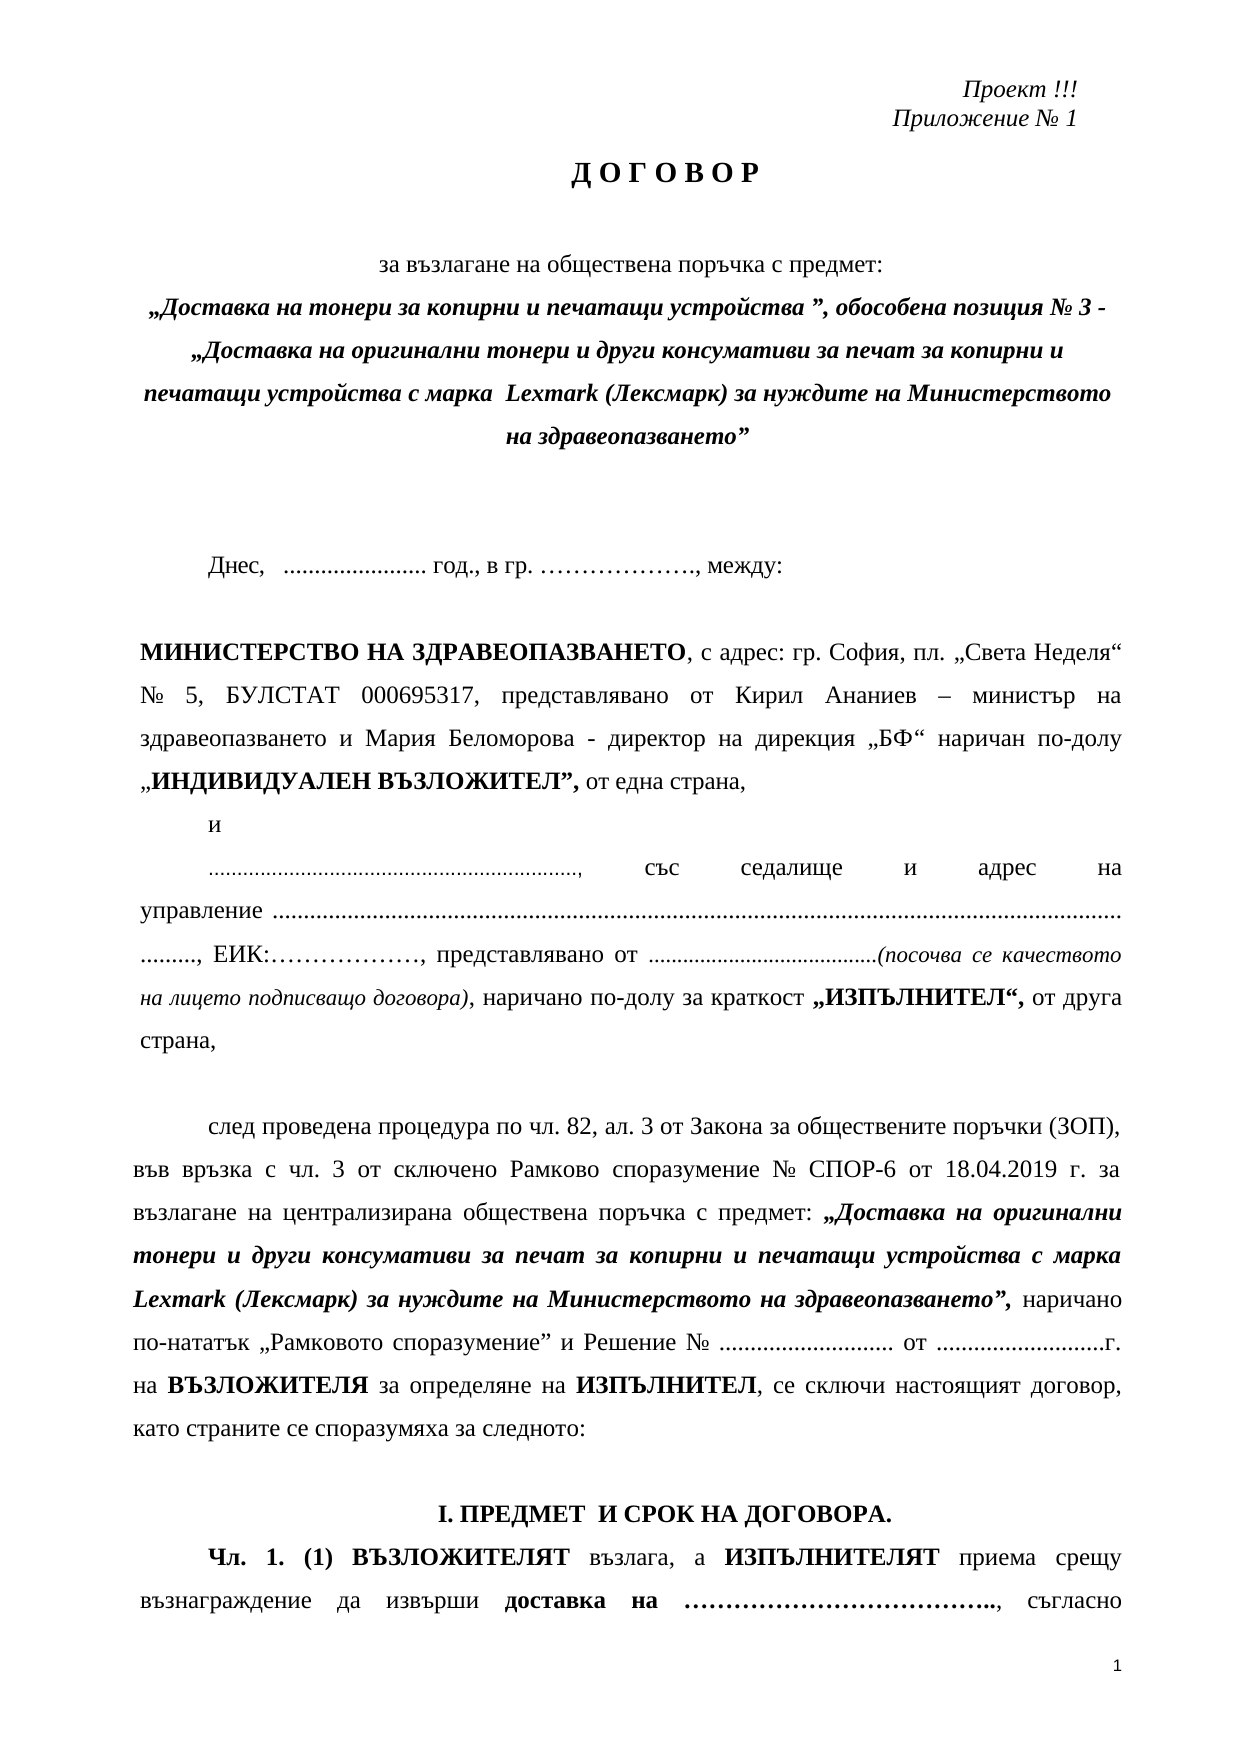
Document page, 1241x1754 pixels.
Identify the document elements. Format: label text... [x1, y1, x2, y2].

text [140, 1542, 1122, 1614]
text МИНИСТЕРСТВО НА ЗДРАВЕОПАЗВАНЕТО, с адрес: гр. София, пл. „Света Неделя“ № 5, БУЛСТАТ 000695317, представлявано от Кирил Ананиев – министър на здравеопазването и Мария Беломорова - директор на дирекция „БФ“ наричан по-долу „ИНДИВИДУАЛЕН ВЪЗЛОЖИТЕЛ”, от една страна, [140, 637, 1122, 795]
text ................................................................, със седалище и адрес на управление ................................................................................................................................................., ЕИК:………………, представлявано от ........................................(посочва се качеството на лицето подписващо договора), наричано по-долу за краткост „ИЗПЪЛНИТЕЛ“, от друга страна, [140, 852, 1122, 1054]
text Д О Г О В О Р [140, 155, 1122, 189]
text I. ПРЕДМЕТ И СРОК НА ДОГОВОРА. [140, 1499, 1122, 1528]
text Днес, ....................... год., в гр. ………………., между: [140, 551, 1122, 579]
text и [140, 809, 1122, 838]
text след проведена процедура по чл. 82, ал. 3 от Закона за обществените поръчки (ЗОП), във връзка с чл. 3 от сключено Рамково споразумение № СПОР-6 от 18.04.2019 г. за възлагане на централизирана обществена поръчка с предмет: „Доставка на оригинални тонери и други консумативи за печат за копирни и печатащи устройства с марка Lexmark (Лексмарк) за нуждите на Министерството на здравеопазването”, наричано по-нататък „Рамковото споразумение” и Решение № ............................ от ...........................г. на ВЪЗЛОЖИТЕЛЯ за определяне на ИЗПЪЛНИТЕЛ, се сключи настоящият договор, като страните се споразумяха за следното: [133, 1111, 1122, 1442]
text „Доставка на тонери за копирни и печатащи устройства ”, обособена позиция № 3 - „Доставка на оригинални тонери и други консумативи за печат за копирни и печатащи устройства с марка Lexmark (Лексмарк) за нуждите на Министерството на здравеопазването” [133, 292, 1122, 450]
text за възлагане на обществена поръчка с предмет: [140, 249, 1122, 277]
